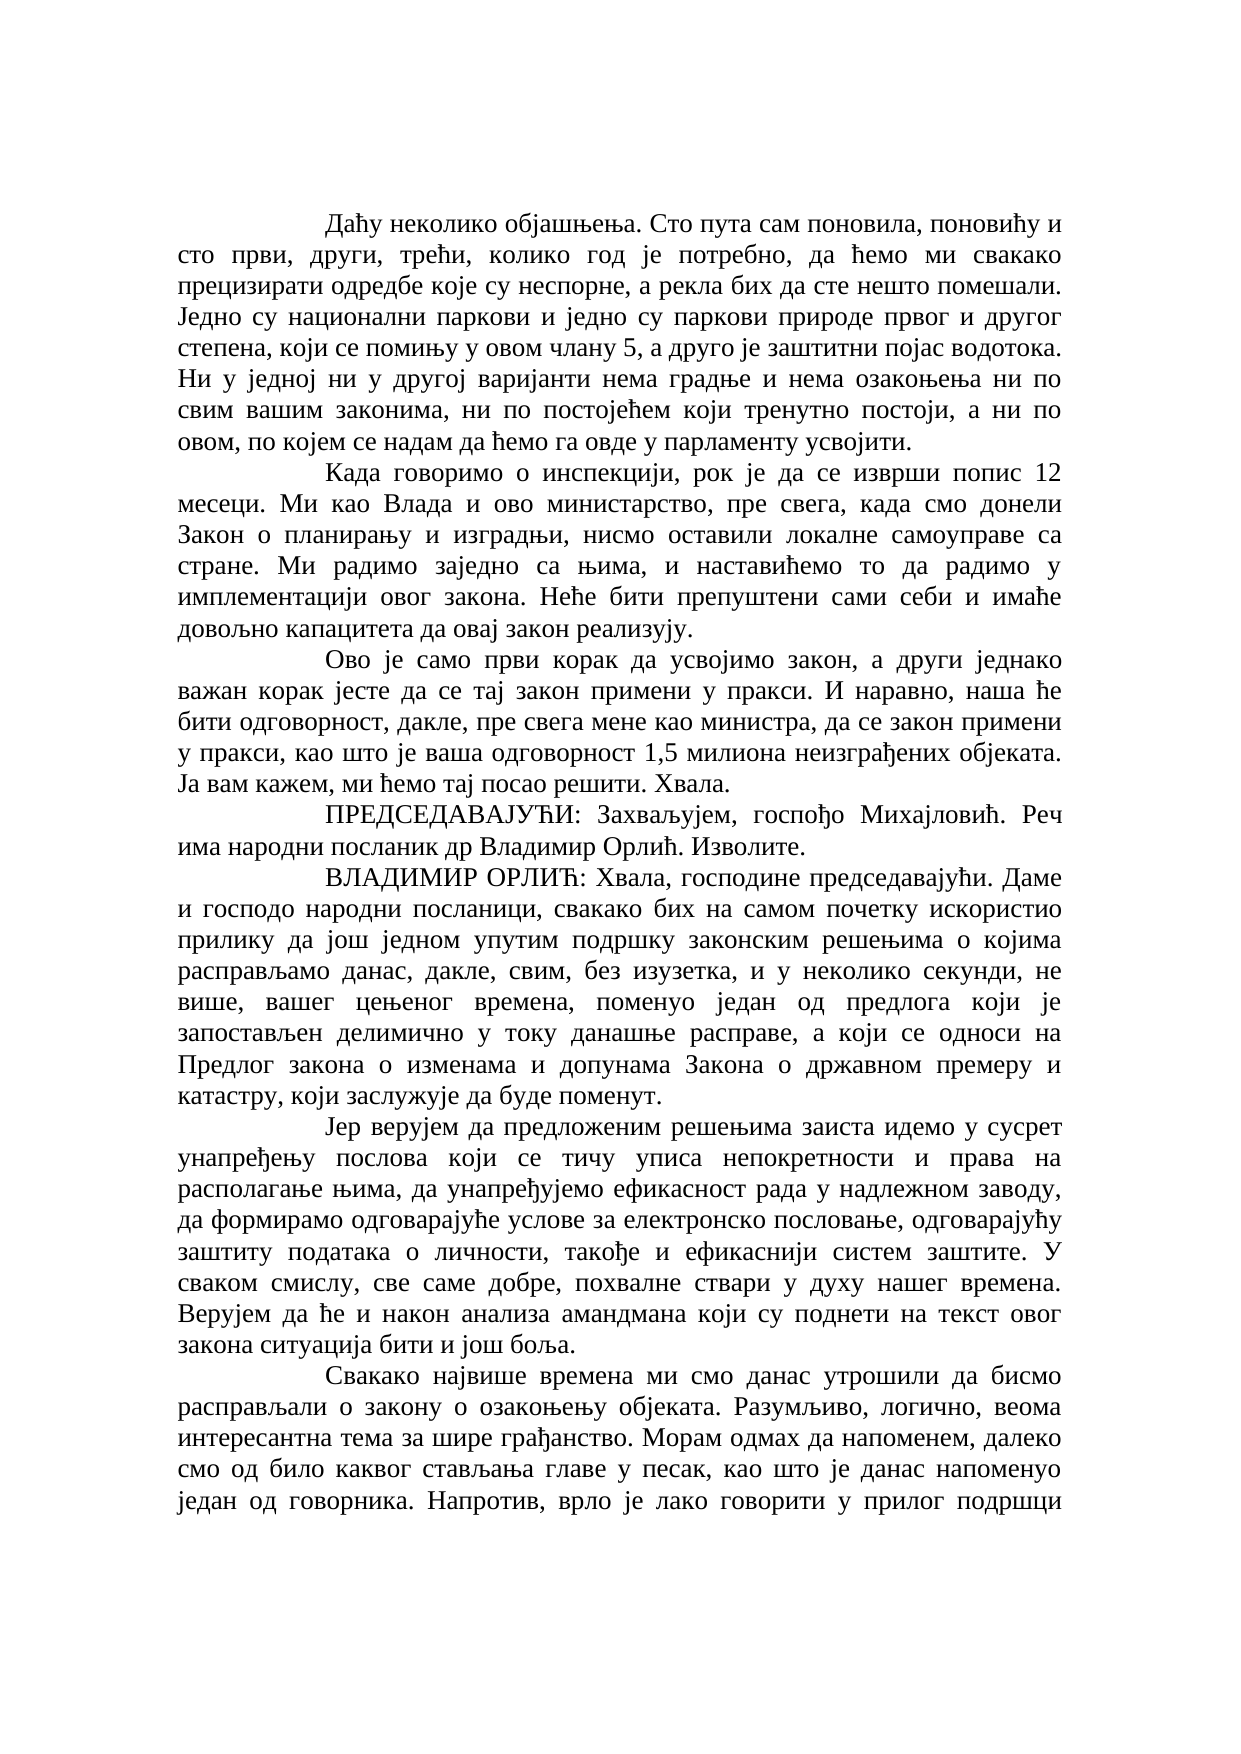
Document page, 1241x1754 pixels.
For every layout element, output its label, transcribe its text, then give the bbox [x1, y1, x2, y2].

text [177, 1359, 1063, 1515]
text Ово је само први корак да усвојимо закон, а други једнако важан корак јесте да се тај закон примени у пракси. И наравно, наша ће бити одговорност, дакле, пре свега мене као министра, да се закон примени у пракси, као што је ваша одговорност 1,5 милиона неизграђених објеката. Ја вам кажем, ми ћемо тај посао решити. Хвала. [177, 643, 1063, 798]
text ВЛАДИМИР ОРЛИЋ: Хвала, господине председавајући. Даме и господо народни посланици, свакако бих на самом почетку искористио прилику да још једном упутим подршку законским решењима о којима расправљамо данас, дакле, свим, без изузетка, и у неколико секунди, не више, вашег цењеног времена, поменуо један од предлога који је запостављен делимично у току данашње расправе, а који се односи на Предлог закона о изменама и допунама Закона о државном премеру и катастру, који заслужује да буде поменут. [177, 861, 1063, 1110]
text Јер верујем да предложеним решењима заиста идемо у сусрет унапређењу послова који се тичу уписа непокретности и права на располагање њима, да унапређујемо ефикасност рада у надлежном заводу, да формирамо одговарајуће услове за електронско пословање, одговарајућу заштиту података о личности, такође и ефикаснији систем заштите. У сваком смислу, све саме добре, похвалне ствари у духу нашег времена. Верујем да ће и након анализа амандмана који су поднети на текст овог закона ситуација бити и још боља. [177, 1110, 1063, 1359]
text Када говоримо о инспекцији, рок је да се изврши попис 12 месеци. Ми као Влада и ово министарство, пре свега, када смо донели Закон о планирању и изградњи, нисмо оставили локалне самоуправе са стране. Ми радимо заједно са њима, и наставићемо то да радимо у имплементацији овог закона. Неће бити препуштени сами себи и имаће довољно капацитета да овај закон реализују. [177, 456, 1063, 643]
text ПРЕДСЕДАВАЈУЋИ: Захваљујем, госпођо Михајловић. Реч има народни посланик др Владимир Орлић. Изволите. [177, 798, 1063, 861]
text Даћу неколико објашњења. Сто пута сам поновила, поновићу и сто први, други, трећи, колико год је потребно, да ћемо ми свакако прецизирати одредбе које су неспорне, а рекла бих да сте нешто помешали. Једно су национални паркови и једно су паркови природе првог и другог степена, који се помињу у овом члану 5, а друго је заштитни појас водотока. Ни у једној ни у другој варијанти нема градње и нема озакоњења ни по свим вашим законима, ни по постојећем који тренутно постоји, а ни по овом, по којем се надам да ћемо га овде у парламенту усвојити. [177, 207, 1063, 456]
